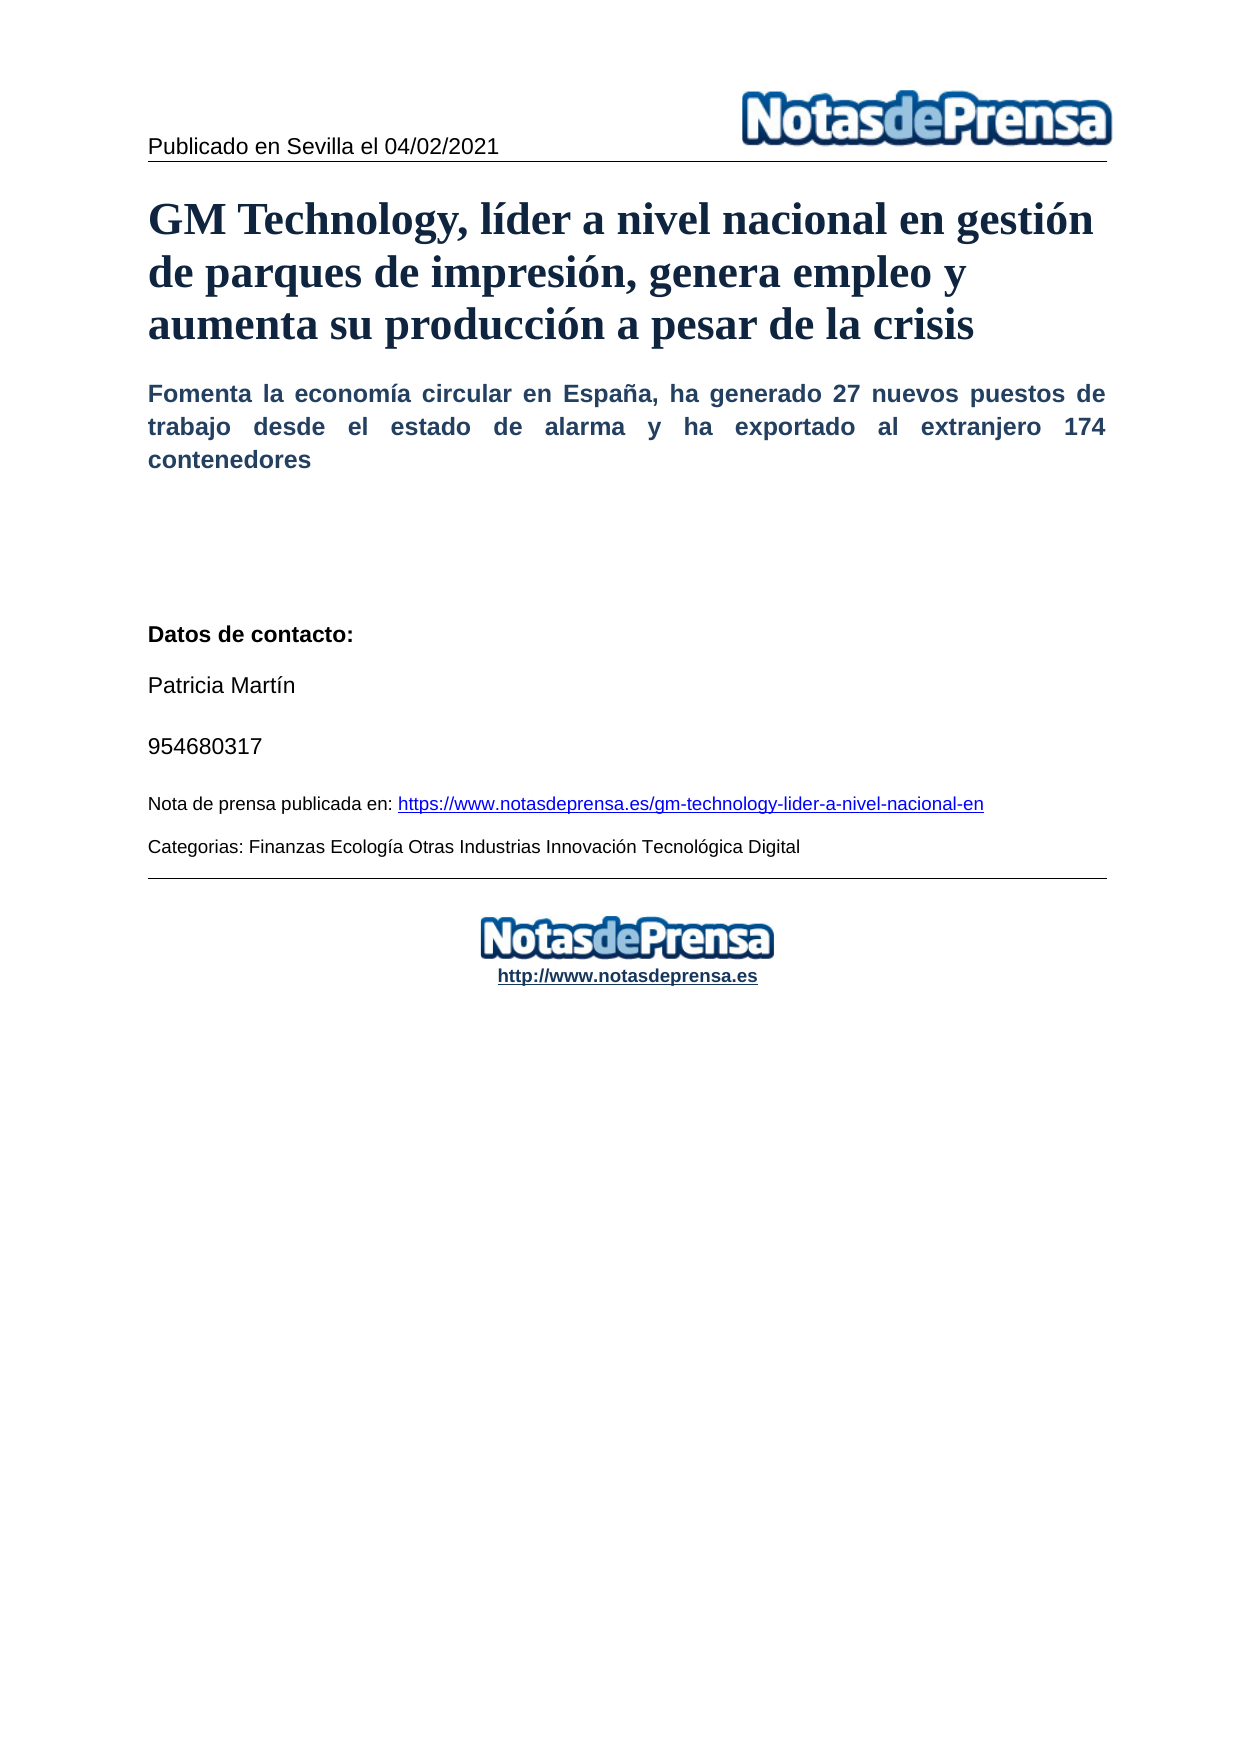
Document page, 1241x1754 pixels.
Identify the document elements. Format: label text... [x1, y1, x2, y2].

picture [480, 915, 775, 961]
text Datos de contacto: [148, 621, 1107, 647]
text Patricia Martín [148, 672, 1063, 698]
subtitle GM Technology, líder a nivel nacional en gestión de parques de impresión, genera empleo y aumenta su producción a pesar de la crisis [148, 192, 1107, 350]
picture [742, 90, 1113, 148]
subtitle Fomenta la economía circular en España, ha generado 27 nuevos puestos de trabajo desde el estado de alarma y ha exportado al extranjero 174 contenedores [148, 379, 1107, 474]
text Categorias: Finanzas Ecología Otras Industrias Innovación Tecnológica Digital [148, 835, 1107, 857]
text Nota de prensa publicada en: https://www.notasdeprensa.es/gm-technology-lider-a-nivel-nacional-en [148, 793, 1107, 814]
text 954680317 [148, 733, 1063, 759]
text Publicado en Sevilla el 04/02/2021 [148, 133, 1107, 161]
text http://www.notasdeprensa.es [148, 965, 1107, 986]
